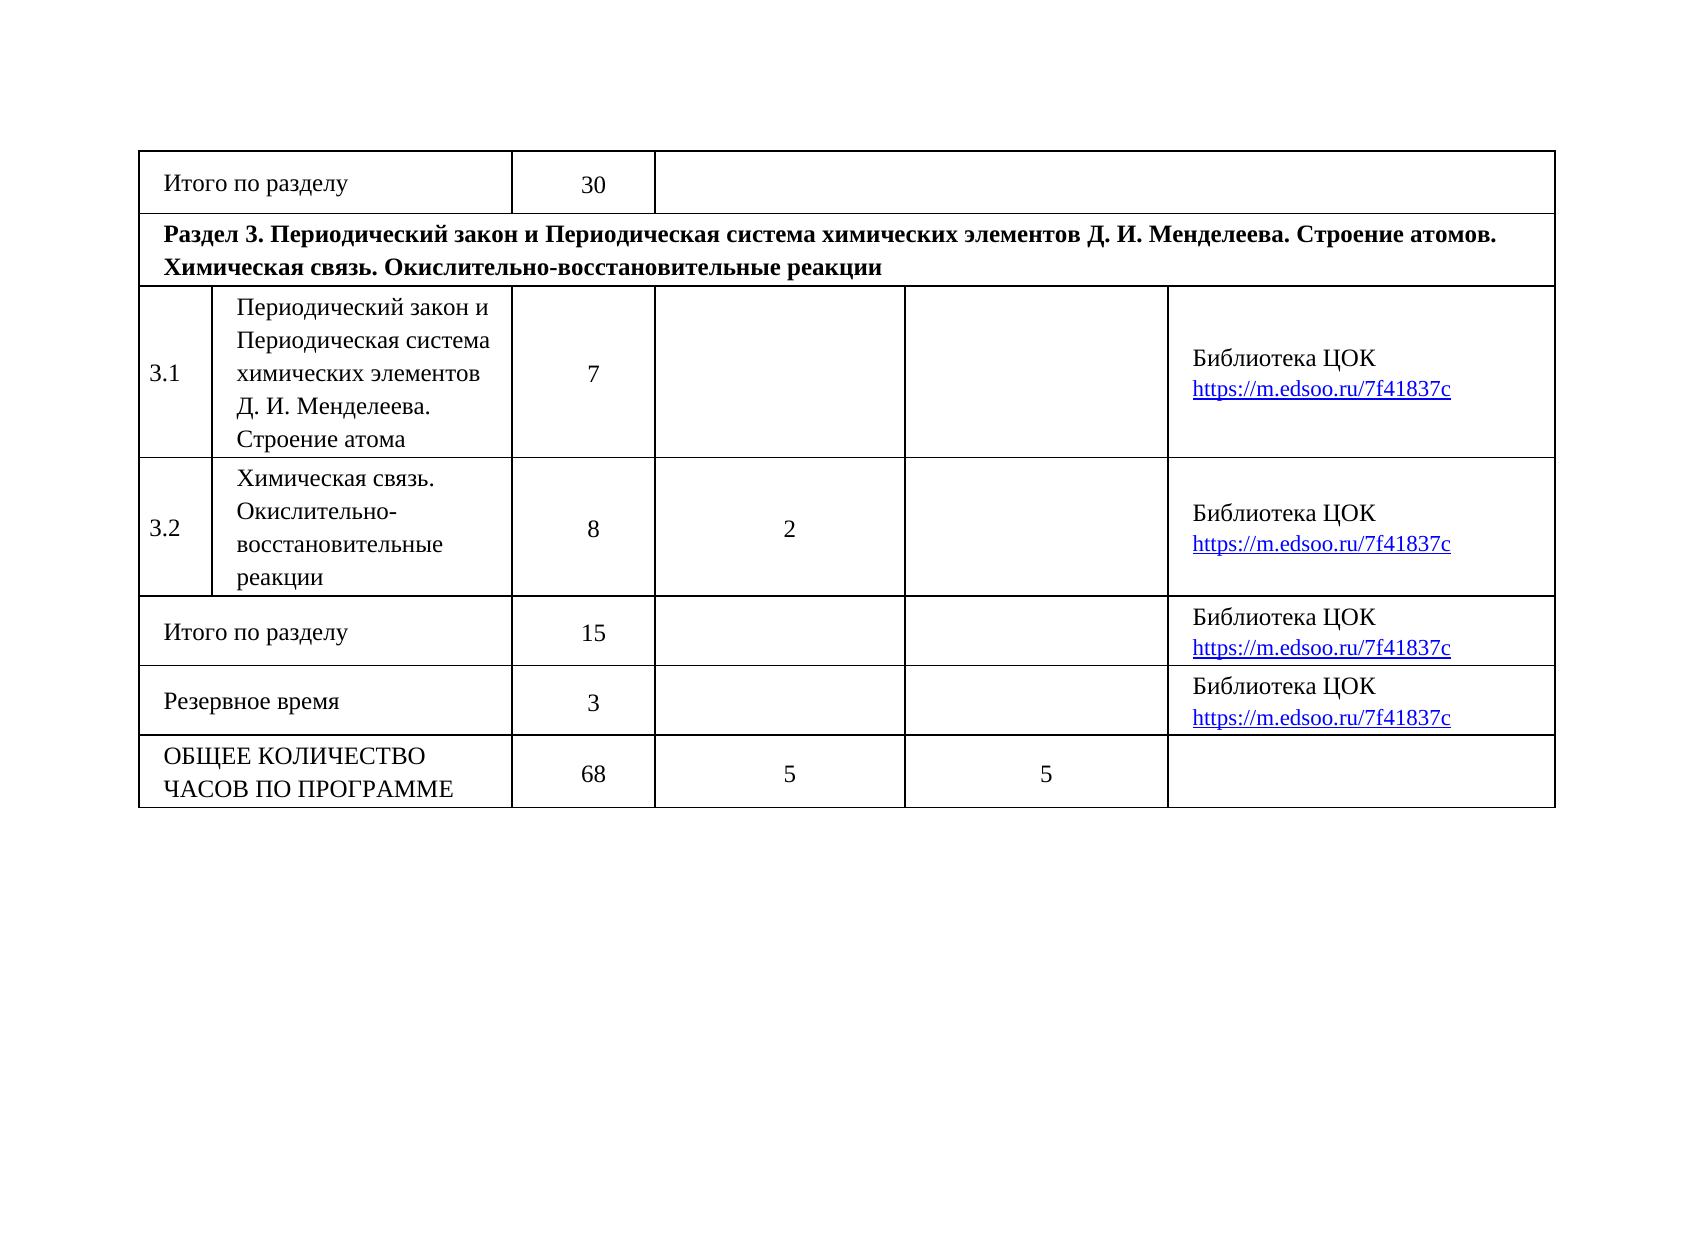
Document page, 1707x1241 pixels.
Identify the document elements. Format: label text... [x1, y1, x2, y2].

table_cell 68 [513, 736, 654, 807]
table_cell 15 [513, 597, 654, 664]
table_cell 3.1 [140, 287, 211, 457]
table_cell [906, 458, 1167, 595]
table_cell ОБЩЕЕ КОЛИЧЕСТВО ЧАСОВ ПО ПРОГРАММЕ [140, 736, 511, 807]
table_cell 30 [513, 152, 654, 213]
table_cell [656, 666, 904, 734]
table_cell [906, 597, 1167, 664]
table_cell Библиотека ЦОК https://m.edsoo.ru/7f41837c [1169, 666, 1554, 734]
table_cell 5 [906, 736, 1167, 807]
table_cell [1169, 736, 1554, 807]
table_cell Химическая связь. Окислительно-восстановительные реакции [213, 458, 511, 595]
table_cell Периодический закон и Периодическая система химических элементов Д. И. Менделеева. Строение атома [213, 287, 511, 457]
table_cell Резервное время [140, 666, 511, 734]
table_cell Раздел 3. Периодический закон и Периодическая система химических элементов Д. И. Менделеева. Строение атомов. Химическая связь. Окислительно-восстановительные реакции [140, 214, 1554, 285]
table_cell Итого по разделу [140, 152, 511, 213]
table_cell [906, 666, 1167, 734]
table_cell Библиотека ЦОК https://m.edsoo.ru/7f41837c [1169, 458, 1554, 595]
table_cell Итого по разделу [140, 597, 511, 664]
table_cell 5 [656, 736, 904, 807]
table_cell [656, 287, 904, 457]
table_cell 3 [513, 666, 654, 734]
table_cell [656, 597, 904, 664]
table_cell 8 [513, 458, 654, 595]
table_cell 2 [656, 458, 904, 595]
table_cell [906, 287, 1167, 457]
table_cell Библиотека ЦОК https://m.edsoo.ru/7f41837c [1169, 287, 1554, 457]
table_cell 7 [513, 287, 654, 457]
table_cell 3.2 [140, 458, 211, 595]
table_cell Библиотека ЦОК https://m.edsoo.ru/7f41837c [1169, 597, 1554, 664]
table_cell [656, 152, 1554, 213]
